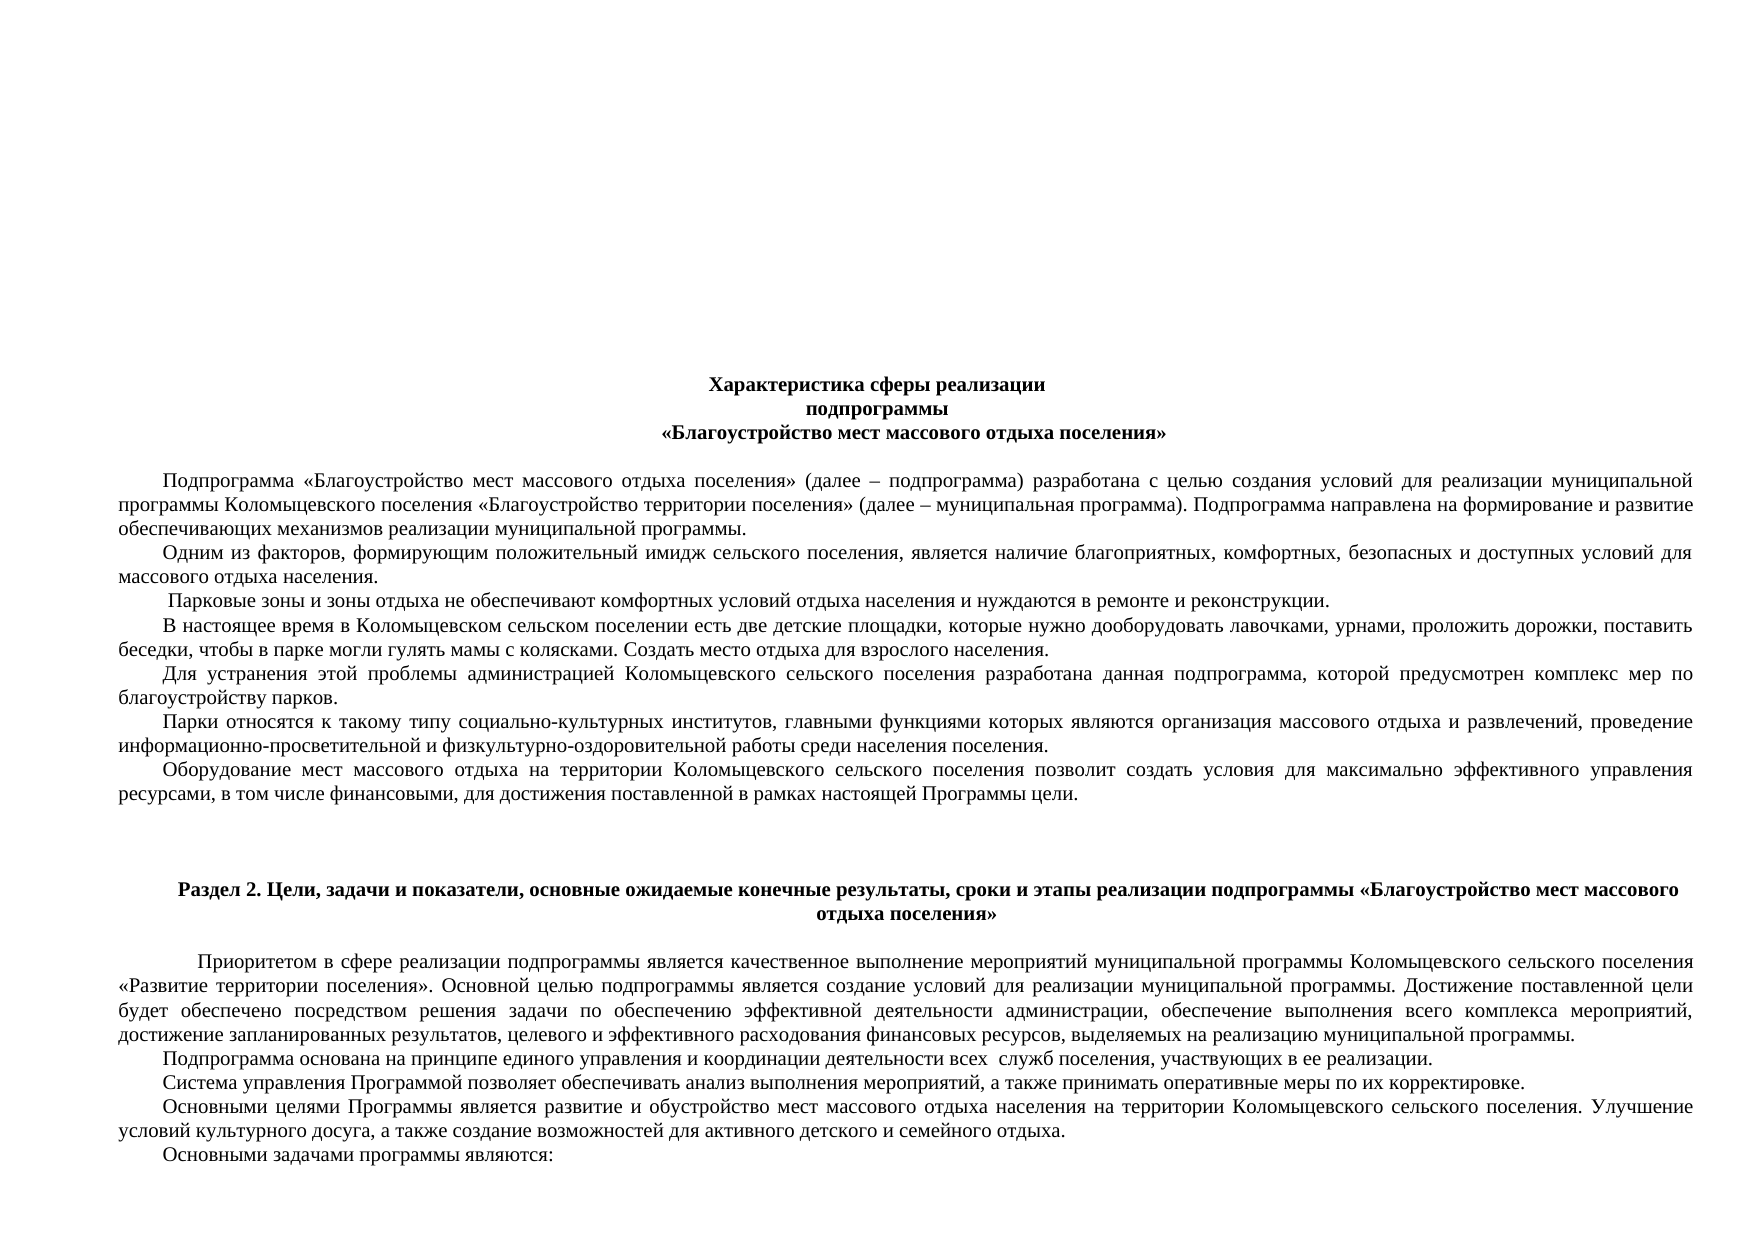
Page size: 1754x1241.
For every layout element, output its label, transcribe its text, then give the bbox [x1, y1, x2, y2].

text «Благоустройство мест массового отдыха поселения» [59, 420, 1695, 444]
text Система управления Программой позволяет обеспечивать анализ выполнения мероприятий, а также принимать оперативные меры по их корректировке. [118, 1070, 1695, 1094]
text Оборудование мест массового отдыха на территории Коломыцевского сельского поселения позволит создать условия для максимально эффективного управления ресурсами, в том числе финансовыми, для достижения поставленной в рамках настоящей Программы цели. [118, 757, 1695, 805]
text Парковые зоны и зоны отдыха не обеспечивают комфортных условий отдыха населения и нуждаются в ремонте и реконструкции. [118, 588, 1695, 612]
text Для устранения этой проблемы администрацией Коломыцевского сельского поселения разработана данная подпрограмма, которой предусмотрен комплекс мер по благоустройству парков. [118, 661, 1695, 709]
text подпрограммы [59, 396, 1695, 420]
text Раздел 2. Цели, задачи и показатели, основные ожидаемые конечные результаты, сроки и этапы реализации подпрограммы «Благоустройство мест массового отдыха поселения» [118, 877, 1695, 925]
text Подпрограмма «Благоустройство мест массового отдыха поселения» (далее – подпрограмма) разработана с целью создания условий для реализации муниципальной программы Коломыцевского поселения «Благоустройство территории поселения» (далее – муниципальная программа). Подпрограмма направлена на формирование и развитие обеспечивающих механизмов реализации муниципальной программы. [118, 468, 1695, 540]
text Основными целями Программы является развитие и обустройство мест массового отдыха населения на территории Коломыцевского сельского поселения. Улучшение условий культурного досуга, а также создание возможностей для активного детского и семейного отдыха. [118, 1094, 1695, 1142]
text Парки относятся к такому типу социально-культурных институтов, главными функциями которых являются организация массового отдыха и развлечений, проведение информационно-просветительной и физкультурно-оздоровительной работы среди населения поселения. [118, 709, 1695, 757]
text Основными задачами программы являются: [118, 1142, 1695, 1166]
text Подпрограмма основана на принципе единого управления и координации деятельности всех служб поселения, участвующих в ее реализации. [118, 1046, 1695, 1070]
text Одним из факторов, формирующим положительный имидж сельского поселения, является наличие благоприятных, комфортных, безопасных и доступных условий для массового отдыха населения. [118, 540, 1695, 588]
text Характеристика сферы реализации [59, 372, 1695, 396]
text Приоритетом в сфере реализации подпрограммы является качественное выполнение мероприятий муниципальной программы Коломыцевского сельского поселения «Развитие территории поселения». Основной целью подпрограммы является создание условий для реализации муниципальной программы. Достижение поставленной цели будет обеспечено посредством решения задачи по обеспечению эффективной деятельности администрации, обеспечение выполнения всего комплекса мероприятий, достижение запланированных результатов, целевого и эффективного расходования финансовых ресурсов, выделяемых на реализацию муниципальной программы. [118, 949, 1695, 1046]
text В настоящее время в Коломыцевском сельском поселении есть две детские площадки, которые нужно дооборудовать лавочками, урнами, проложить дорожки, поставить беседки, чтобы в парке могли гулять мамы с колясками. Создать место отдыха для взрослого населения. [118, 612, 1695, 661]
